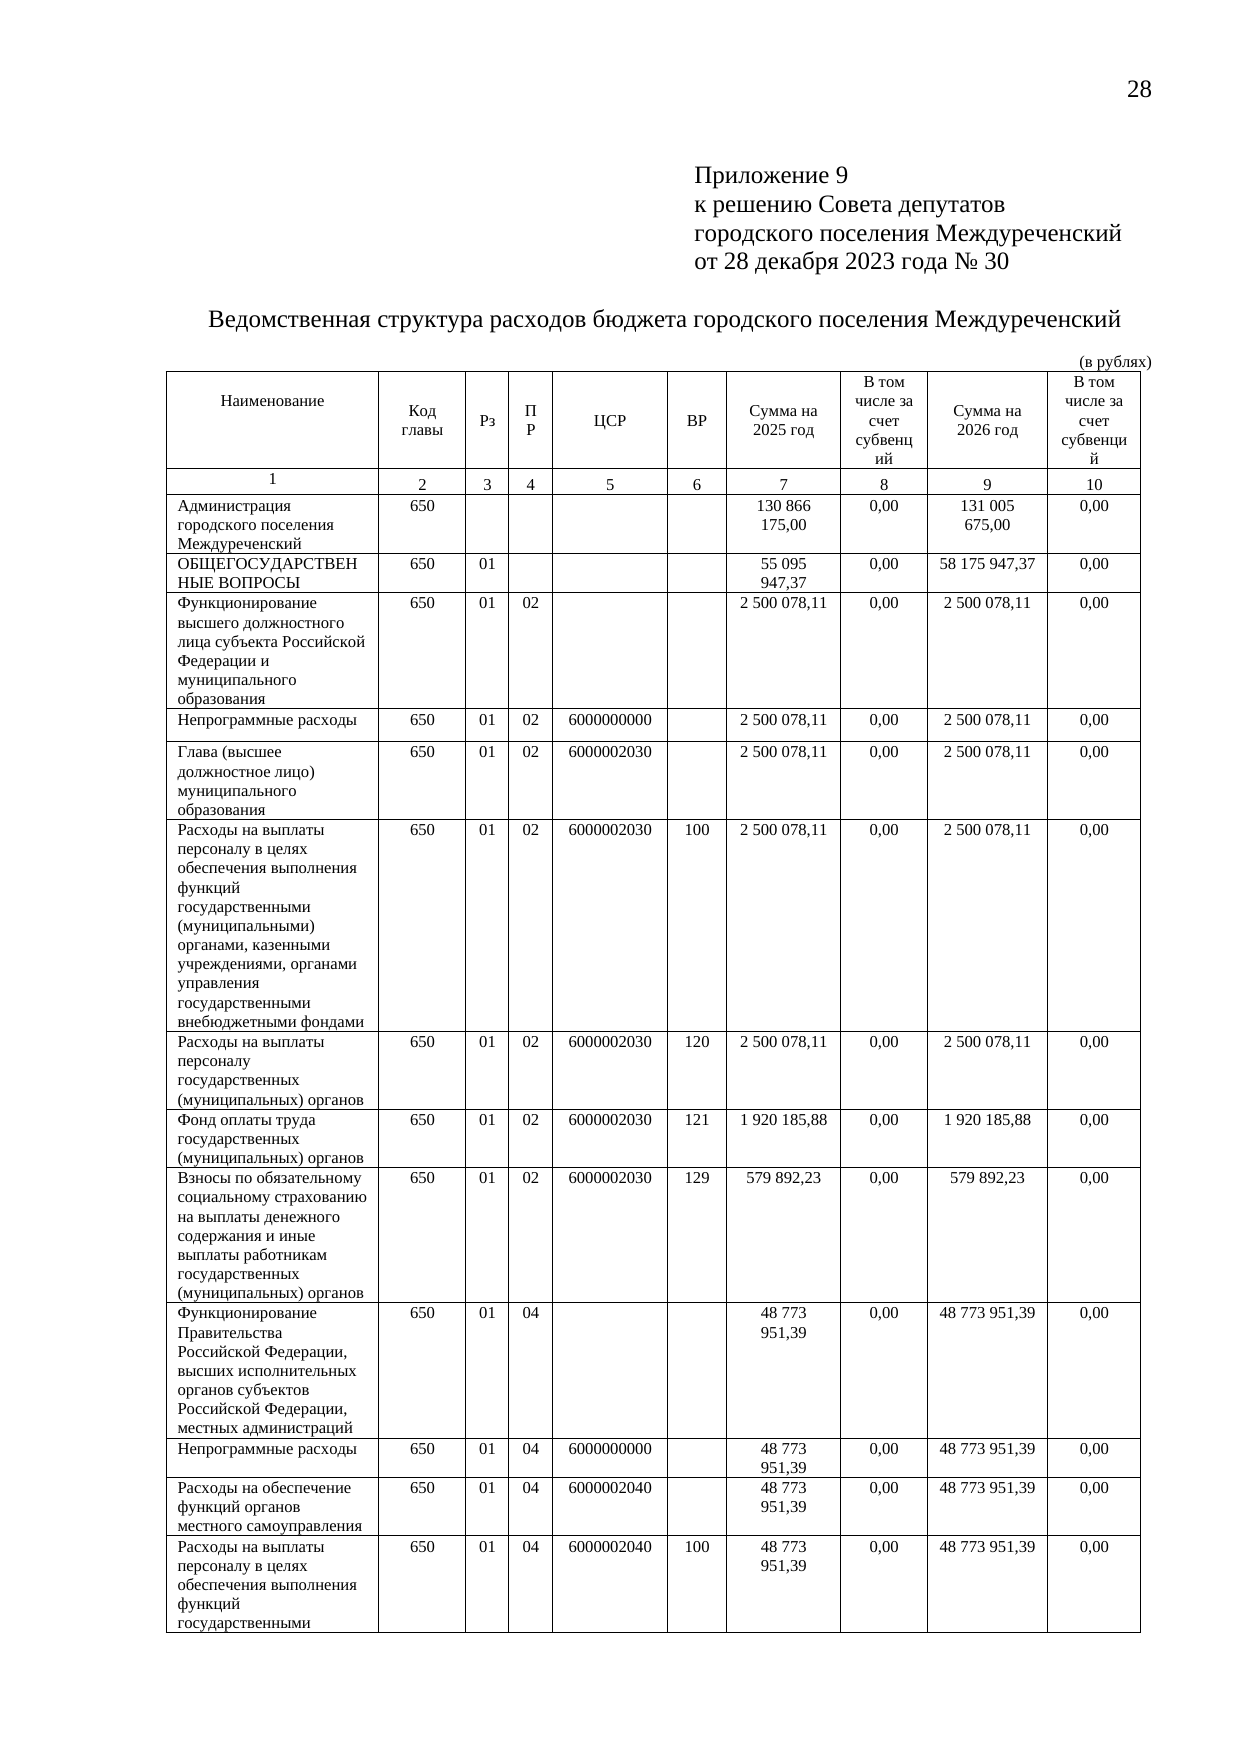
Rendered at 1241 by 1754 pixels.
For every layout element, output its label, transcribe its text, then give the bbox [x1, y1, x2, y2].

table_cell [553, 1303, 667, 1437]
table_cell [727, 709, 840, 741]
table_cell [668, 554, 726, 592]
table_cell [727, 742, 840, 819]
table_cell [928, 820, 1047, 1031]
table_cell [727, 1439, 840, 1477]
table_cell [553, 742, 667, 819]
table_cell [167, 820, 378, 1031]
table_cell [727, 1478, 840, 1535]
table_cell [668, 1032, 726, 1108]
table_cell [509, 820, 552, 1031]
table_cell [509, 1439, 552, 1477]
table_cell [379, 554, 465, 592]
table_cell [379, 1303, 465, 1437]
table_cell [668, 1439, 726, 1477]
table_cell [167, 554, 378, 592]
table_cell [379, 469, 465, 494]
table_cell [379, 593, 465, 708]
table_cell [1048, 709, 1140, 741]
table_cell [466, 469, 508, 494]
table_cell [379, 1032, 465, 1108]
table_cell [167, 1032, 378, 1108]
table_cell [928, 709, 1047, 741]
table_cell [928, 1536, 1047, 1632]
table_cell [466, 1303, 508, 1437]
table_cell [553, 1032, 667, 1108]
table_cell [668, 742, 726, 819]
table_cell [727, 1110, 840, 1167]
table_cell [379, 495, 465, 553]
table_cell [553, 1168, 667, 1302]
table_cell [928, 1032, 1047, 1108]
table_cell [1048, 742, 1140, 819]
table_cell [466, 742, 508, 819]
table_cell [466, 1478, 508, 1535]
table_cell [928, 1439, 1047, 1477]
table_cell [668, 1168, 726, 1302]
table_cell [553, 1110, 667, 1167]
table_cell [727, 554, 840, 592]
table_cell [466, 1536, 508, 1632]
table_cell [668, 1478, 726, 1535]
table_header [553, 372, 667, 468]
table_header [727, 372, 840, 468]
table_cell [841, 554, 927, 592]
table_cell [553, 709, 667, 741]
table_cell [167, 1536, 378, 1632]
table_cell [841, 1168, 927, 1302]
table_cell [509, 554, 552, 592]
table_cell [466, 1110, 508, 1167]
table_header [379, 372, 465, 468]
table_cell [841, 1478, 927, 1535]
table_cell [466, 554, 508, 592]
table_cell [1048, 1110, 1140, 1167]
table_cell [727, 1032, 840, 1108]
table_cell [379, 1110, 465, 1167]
text от 28 декабря 2023 года № 30 [694, 246, 1152, 275]
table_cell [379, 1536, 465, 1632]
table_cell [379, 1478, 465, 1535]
text (в рублях) [177, 352, 1152, 371]
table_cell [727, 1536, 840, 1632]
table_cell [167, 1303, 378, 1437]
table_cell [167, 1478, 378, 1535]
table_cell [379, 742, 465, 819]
text к решению Совета депутатов [694, 189, 1152, 218]
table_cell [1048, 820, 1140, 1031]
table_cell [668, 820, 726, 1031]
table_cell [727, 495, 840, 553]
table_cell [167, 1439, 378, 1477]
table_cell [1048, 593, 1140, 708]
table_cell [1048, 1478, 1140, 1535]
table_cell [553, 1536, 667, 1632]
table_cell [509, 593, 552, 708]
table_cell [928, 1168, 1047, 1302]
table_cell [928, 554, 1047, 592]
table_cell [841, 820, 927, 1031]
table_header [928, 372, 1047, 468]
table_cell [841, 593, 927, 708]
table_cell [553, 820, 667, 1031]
text городского поселения Междуреченский [694, 218, 1152, 246]
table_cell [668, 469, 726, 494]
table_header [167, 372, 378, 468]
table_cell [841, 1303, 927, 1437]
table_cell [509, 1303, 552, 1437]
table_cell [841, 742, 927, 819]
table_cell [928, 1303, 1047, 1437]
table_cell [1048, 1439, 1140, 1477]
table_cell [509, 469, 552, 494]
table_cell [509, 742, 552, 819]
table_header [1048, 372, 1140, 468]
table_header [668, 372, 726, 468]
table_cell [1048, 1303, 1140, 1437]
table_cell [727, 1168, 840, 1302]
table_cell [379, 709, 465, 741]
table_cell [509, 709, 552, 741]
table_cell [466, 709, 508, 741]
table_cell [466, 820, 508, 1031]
text Приложение 9 [694, 160, 1152, 189]
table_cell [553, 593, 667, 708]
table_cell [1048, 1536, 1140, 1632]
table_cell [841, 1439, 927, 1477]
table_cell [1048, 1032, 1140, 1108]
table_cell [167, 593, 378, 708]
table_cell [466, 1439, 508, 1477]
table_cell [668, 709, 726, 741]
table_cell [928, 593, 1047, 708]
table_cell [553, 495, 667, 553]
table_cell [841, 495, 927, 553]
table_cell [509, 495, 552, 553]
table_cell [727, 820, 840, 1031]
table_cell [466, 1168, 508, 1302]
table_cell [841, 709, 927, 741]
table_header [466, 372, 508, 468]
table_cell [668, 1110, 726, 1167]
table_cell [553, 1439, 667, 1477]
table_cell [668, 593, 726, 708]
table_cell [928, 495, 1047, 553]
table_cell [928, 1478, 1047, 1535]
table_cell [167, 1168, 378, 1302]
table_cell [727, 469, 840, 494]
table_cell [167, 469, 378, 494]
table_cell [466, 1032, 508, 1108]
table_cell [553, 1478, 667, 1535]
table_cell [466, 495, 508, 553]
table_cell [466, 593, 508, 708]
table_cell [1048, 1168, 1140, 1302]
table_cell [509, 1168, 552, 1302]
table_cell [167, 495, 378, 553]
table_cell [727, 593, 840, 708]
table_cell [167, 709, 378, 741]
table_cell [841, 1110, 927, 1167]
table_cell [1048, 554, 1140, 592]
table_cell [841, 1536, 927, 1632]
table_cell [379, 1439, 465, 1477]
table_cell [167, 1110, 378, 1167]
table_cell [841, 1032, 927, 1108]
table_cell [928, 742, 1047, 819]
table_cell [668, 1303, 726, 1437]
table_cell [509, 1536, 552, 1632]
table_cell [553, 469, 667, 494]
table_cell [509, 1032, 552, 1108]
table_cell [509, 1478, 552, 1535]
text Ведомственная структура расходов бюджета городского поселения Междуреченский [177, 304, 1152, 333]
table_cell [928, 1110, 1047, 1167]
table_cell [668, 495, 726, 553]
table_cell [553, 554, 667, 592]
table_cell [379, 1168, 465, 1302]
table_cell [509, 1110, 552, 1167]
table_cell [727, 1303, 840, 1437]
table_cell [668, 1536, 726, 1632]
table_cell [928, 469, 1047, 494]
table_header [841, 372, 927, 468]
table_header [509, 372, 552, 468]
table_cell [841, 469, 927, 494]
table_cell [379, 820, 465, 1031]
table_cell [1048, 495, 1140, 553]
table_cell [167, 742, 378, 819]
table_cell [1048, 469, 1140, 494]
